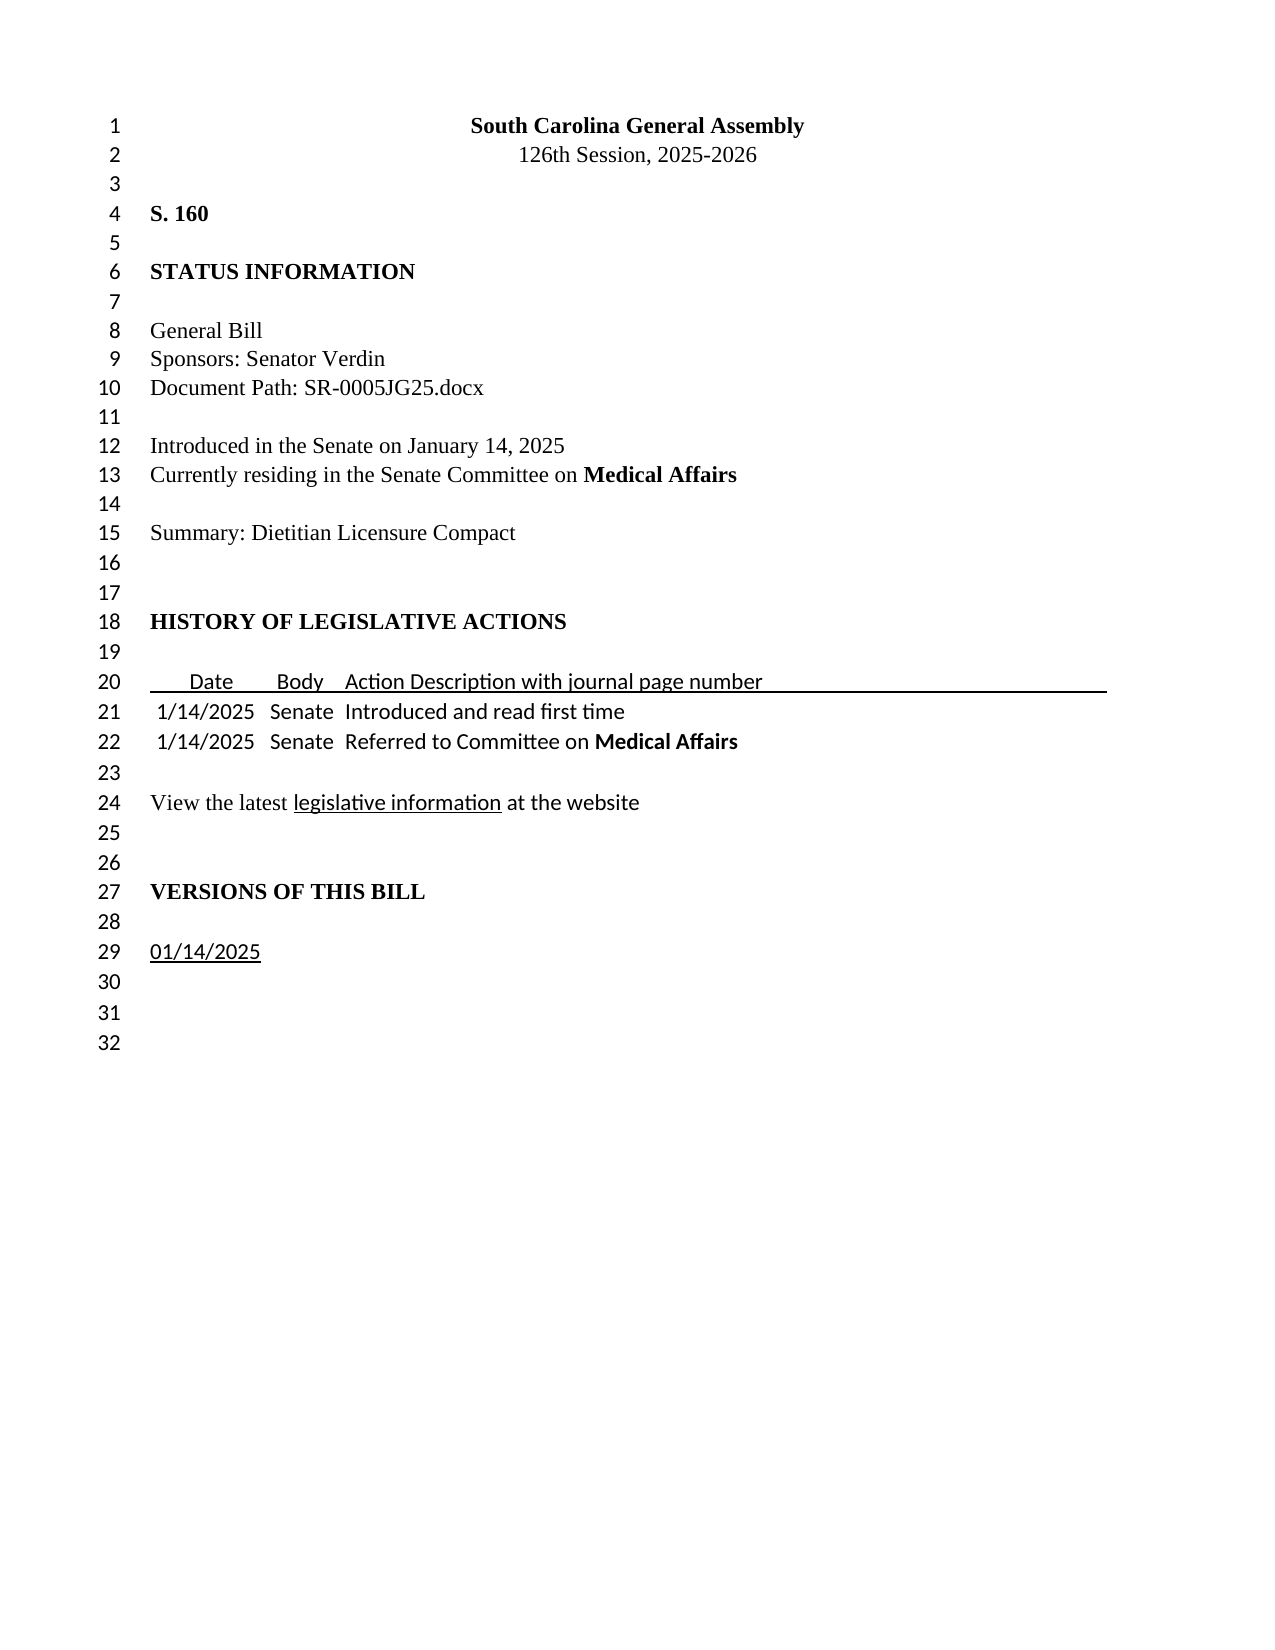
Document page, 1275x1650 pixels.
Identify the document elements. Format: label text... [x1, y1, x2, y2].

text Currently residing in the Senate Committee on Medical Affairs [150, 461, 1125, 487]
text 126th Session, 2025-2026 [150, 141, 1125, 167]
text South Carolina General Assembly [150, 112, 1125, 139]
text HISTORY OF LEGISLATIVE ACTIONS [150, 608, 1125, 635]
text 1/14/2025 Senate Introduced and read first time [150, 697, 1125, 725]
text VERSIONS OF THIS BILL [150, 878, 1125, 905]
text Date Body Action Description with journal page number [150, 667, 1125, 695]
text Introduced in the Senate on January 14, 2025 [150, 432, 1125, 459]
text STATUS INFORMATION [150, 258, 1125, 284]
text Summary: Dietitian Licensure Compact [150, 519, 1125, 546]
text General Bill [150, 317, 1125, 343]
text S. 160 [150, 199, 1125, 226]
text Document Path: SR-0005JG25.docx [150, 374, 1125, 400]
text 01/14/2025 [150, 937, 1125, 965]
text Sponsors: Senator Verdin [150, 345, 1125, 372]
text 1/14/2025 Senate Referred to Committee on Medical Affairs [150, 727, 1125, 755]
text View the latest legislative information at the website [150, 788, 1125, 816]
